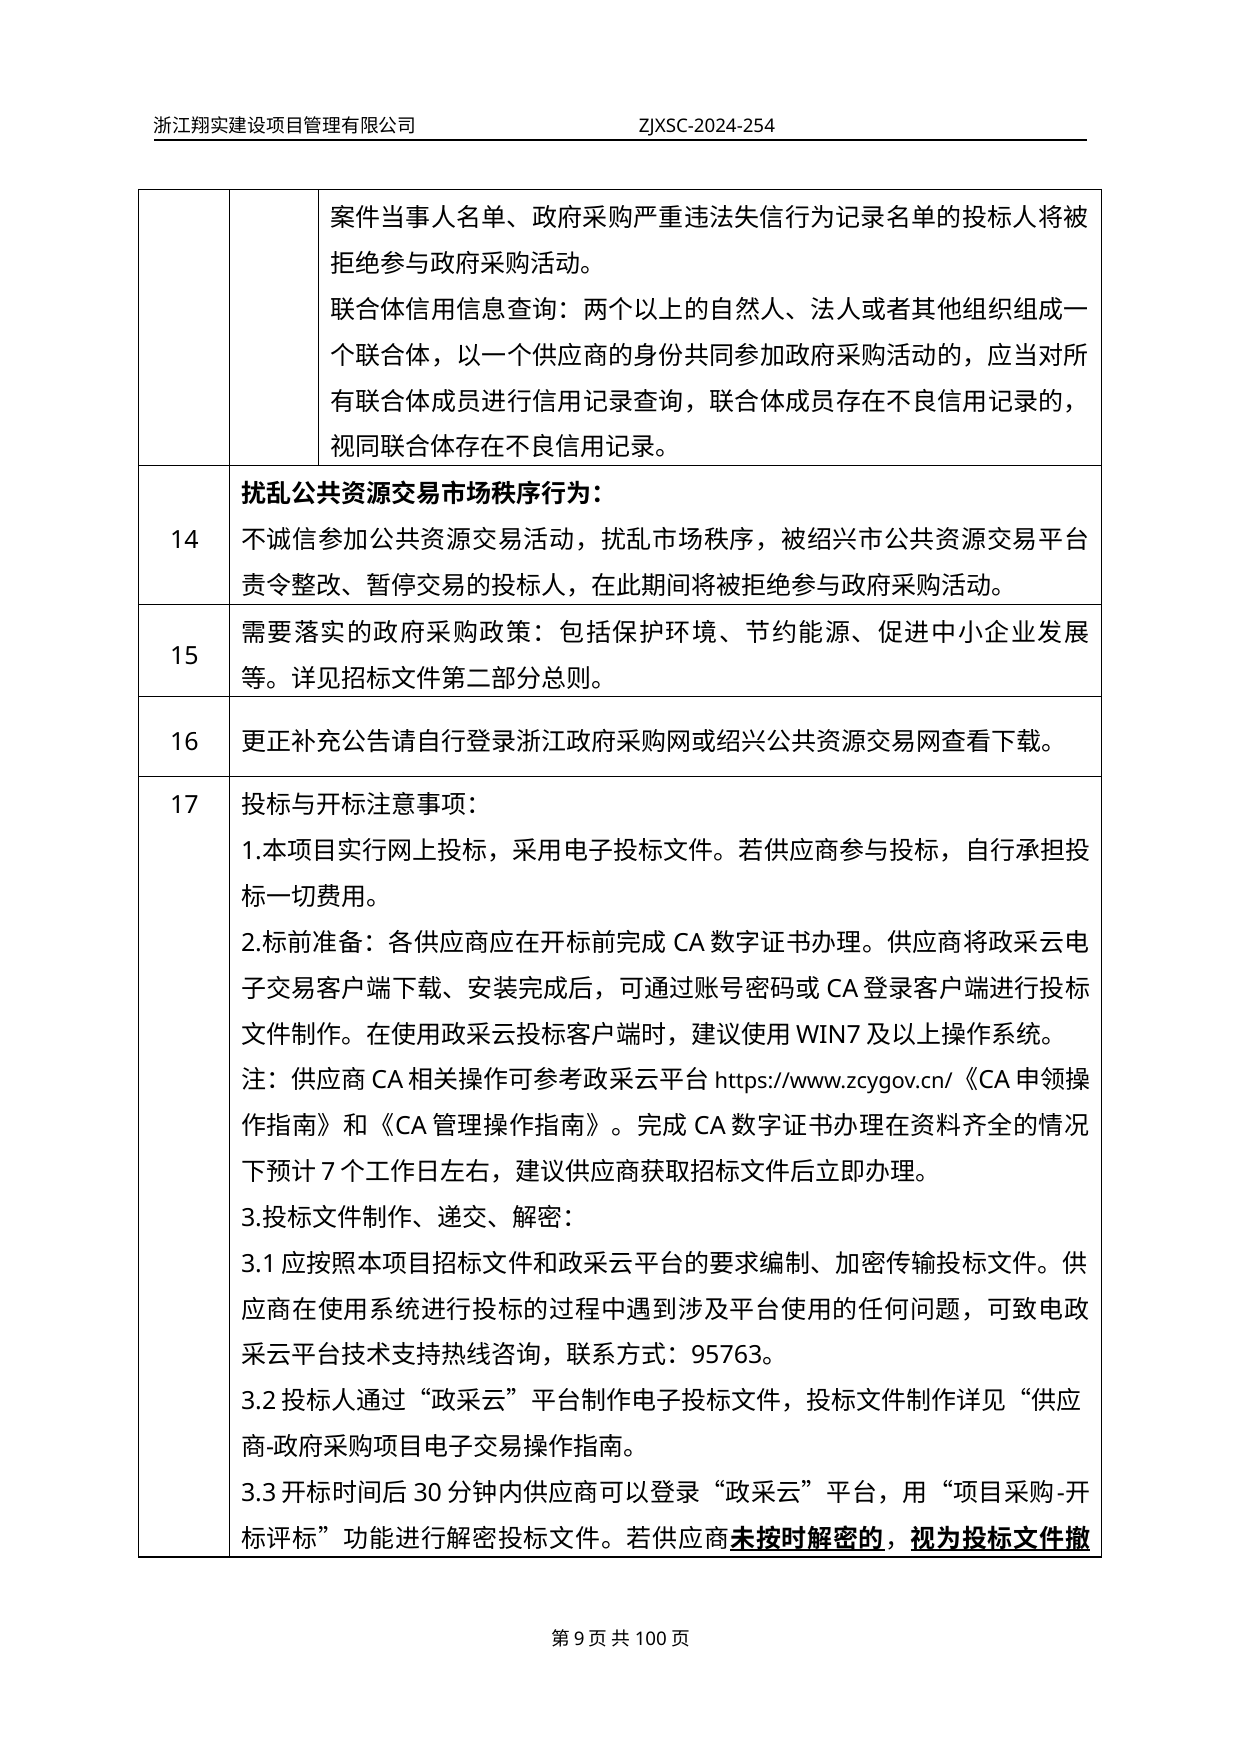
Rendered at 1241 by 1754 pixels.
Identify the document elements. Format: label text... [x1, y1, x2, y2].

table_cell 16 [139, 697, 229, 776]
table_cell 15 [139, 605, 229, 696]
table_cell 17 [139, 777, 229, 1556]
table_cell 更正补充公告请自行登录浙江政府采购网或绍兴公共资源交易网查看下载。 [230, 697, 1101, 776]
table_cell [230, 777, 1101, 1556]
table_cell 14 [139, 466, 229, 603]
table_cell 需要落实的政府采购政策：包括保护环境、节约能源、促进中小企业发展等。详见招标文件第二部分总则。 [230, 605, 1101, 696]
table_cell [319, 190, 1101, 465]
table_cell 扰乱公共资源交易市场秩序行为： 不诚信参加公共资源交易活动，扰乱市场秩序，被绍兴市公共资源交易平台责令整改、暂停交易的投标人，在此期间将被拒绝参与政府采购活动。 [230, 466, 1101, 603]
